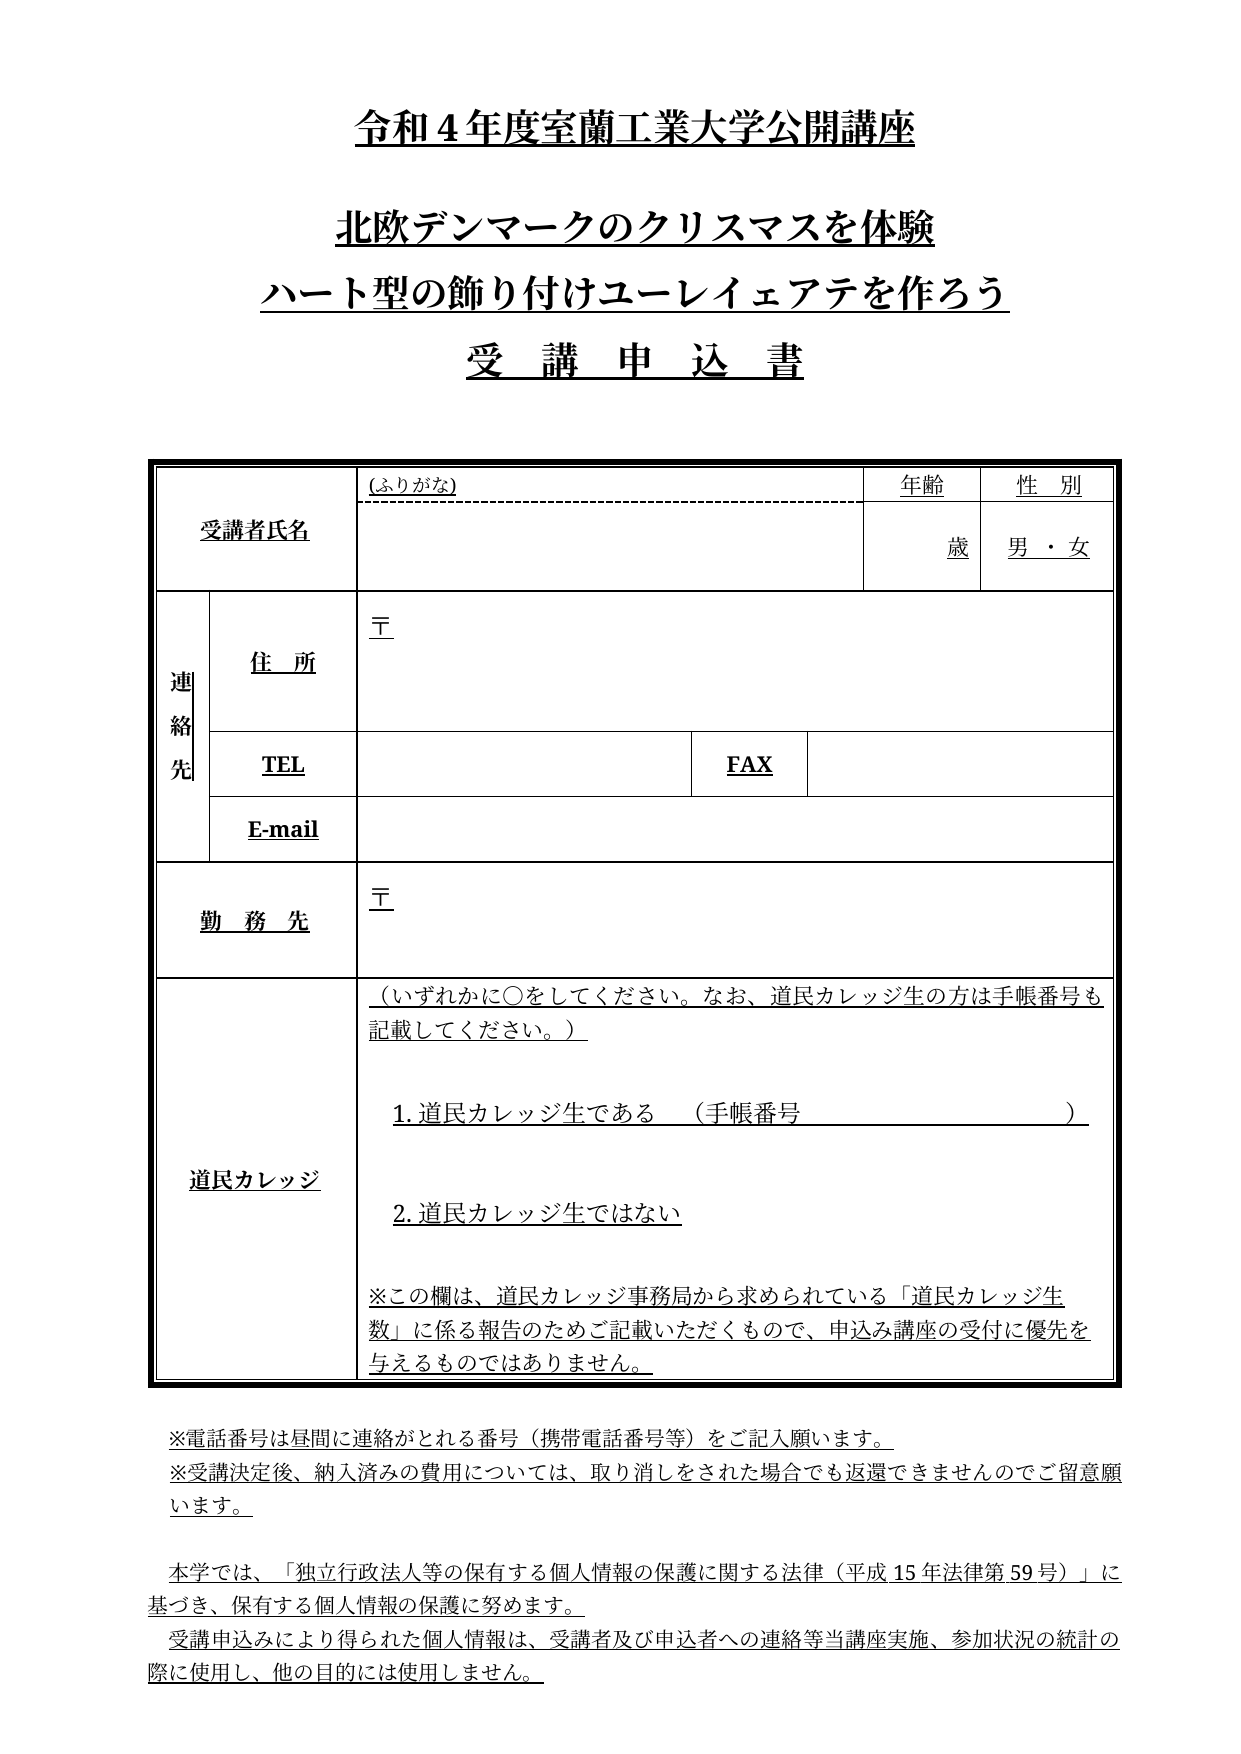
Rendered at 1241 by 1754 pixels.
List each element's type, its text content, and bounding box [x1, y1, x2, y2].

table_header (ふりがな) [358, 468, 863, 501]
table_cell TEL [210, 732, 356, 796]
table_cell 勤 務 先 [157, 863, 356, 977]
table_cell 歳 [864, 502, 980, 589]
table_header 性 別 [981, 468, 1113, 501]
text 令和4年度室蘭工業大学公開講座 [148, 92, 1122, 158]
table_cell [808, 732, 1113, 796]
text ※受講決定後、納入済みの費用については、取り消しをされた場合でも返還できませんのでご留意願います。 [169, 1455, 1122, 1482]
table_cell 道民カレッジ [157, 979, 356, 1379]
table_cell 連 絡 先 [157, 592, 209, 861]
text ※受講決定後、納入済みの費用については、取り消しをされた場合でも返還できませんのでご留意願います。 [169, 1483, 1122, 1521]
text ハート型の飾り付けユーレイェアテを作ろう [148, 258, 1122, 325]
table_cell 〒 [358, 592, 1113, 731]
table_cell （いずれかに○をしてください。なお、道民カレッジ生の方は手帳番号も記載してください。） 1. 道民カレッジ生である （手帳番号 ） 2. 道民カレッジ生ではない ※この欄は、道民カレッジ事務局から求められている「道民カレッジ生数」に係る報告のためご記載いただくもので、申込み講座の受付に優先を与えるものではありません。 [358, 979, 1113, 1379]
table_header 年齢 [864, 468, 980, 501]
table_cell [358, 501, 863, 589]
table_cell FAX [692, 732, 807, 796]
text 受講申込みにより得られた個人情報は、受講者及び申込者への連絡等当講座実施、参加状況の統計の際に使用し、他の目的には使用しません。 [148, 1621, 1122, 1688]
text 北欧デンマークのクリスマスを体験 [148, 192, 1122, 258]
table_cell 〒 [358, 863, 1113, 977]
table_cell E-mail [210, 797, 356, 861]
text 本学では、「独立行政法人等の保有する個人情報の保護に関する法律（平成15年法律第59号）」に基づき、保有する個人情報の保護に努めます。 [148, 1555, 1122, 1621]
table_cell 男 ・ 女 [981, 502, 1113, 589]
table_cell 住 所 [210, 592, 356, 731]
text ※電話番号は昼間に連絡がとれる番号（携帯電話番号等）をご記入願います。 [148, 1421, 1122, 1455]
table_cell [358, 797, 1113, 861]
text 受 講 申 込 書 [148, 325, 1122, 392]
table_cell [358, 732, 691, 796]
table_header 受講者氏名 [157, 468, 356, 589]
